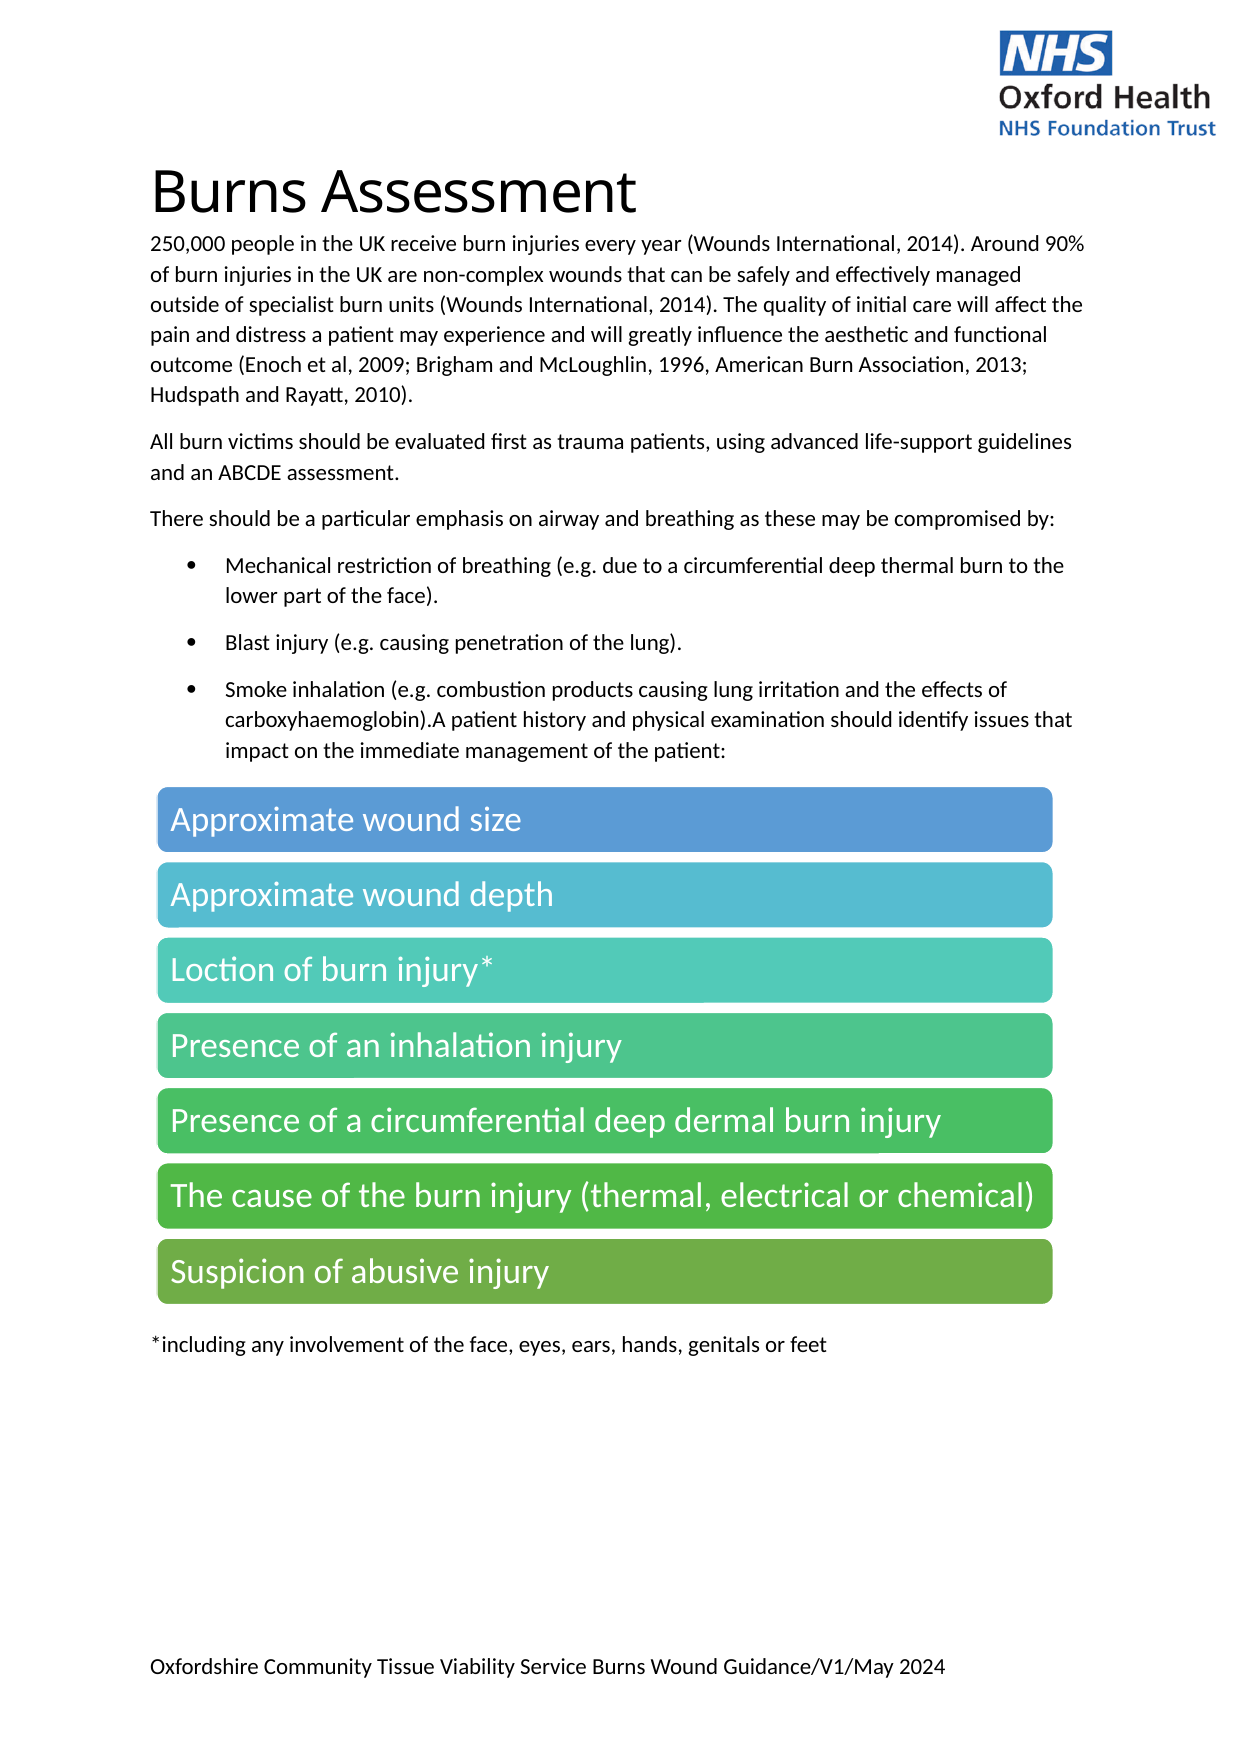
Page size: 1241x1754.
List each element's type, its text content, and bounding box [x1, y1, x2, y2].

list Blast injury (e.g. causing penetration of the lung). [187, 628, 1090, 656]
text All burn victims should be evaluated first as trauma patients, using advanced life-support guidelines and an ABCDE assessment. [150, 427, 1090, 486]
list Smoke inhalation (e.g. combustion products causing lung irritation and the effects of carboxyhaemoglobin).A patient history and physical examination should identify issues that impact on the immediate management of the patient: [187, 675, 1090, 764]
list Mechanical restriction of breathing (e.g. due to a circumferential deep thermal burn to the lower part of the face). [187, 551, 1090, 609]
picture [984, 0, 1227, 207]
title Burns Assessment [150, 150, 1090, 229]
text There should be a particular emphasis on airway and breathing as these may be compromised by: [150, 504, 1090, 532]
text *including any involvement of the face, eyes, ears, hands, genitals or feet [150, 1330, 1090, 1358]
text 250,000 people in the UK receive burn injuries every year (Wounds International, 2014). Around 90% of burn injuries in the UK are non-complex wounds that can be safely and effectively managed outside of specialist burn units (Wounds International, 2014). The quality of initial care will affect the pain and distress a patient may experience and will greatly influence the aesthetic and functional outcome (Enoch et al, 2009; Brigham and McLoughlin, 1996, American Burn Association, 2013; Hudspath and Rayatt, 2010). [150, 229, 1090, 408]
